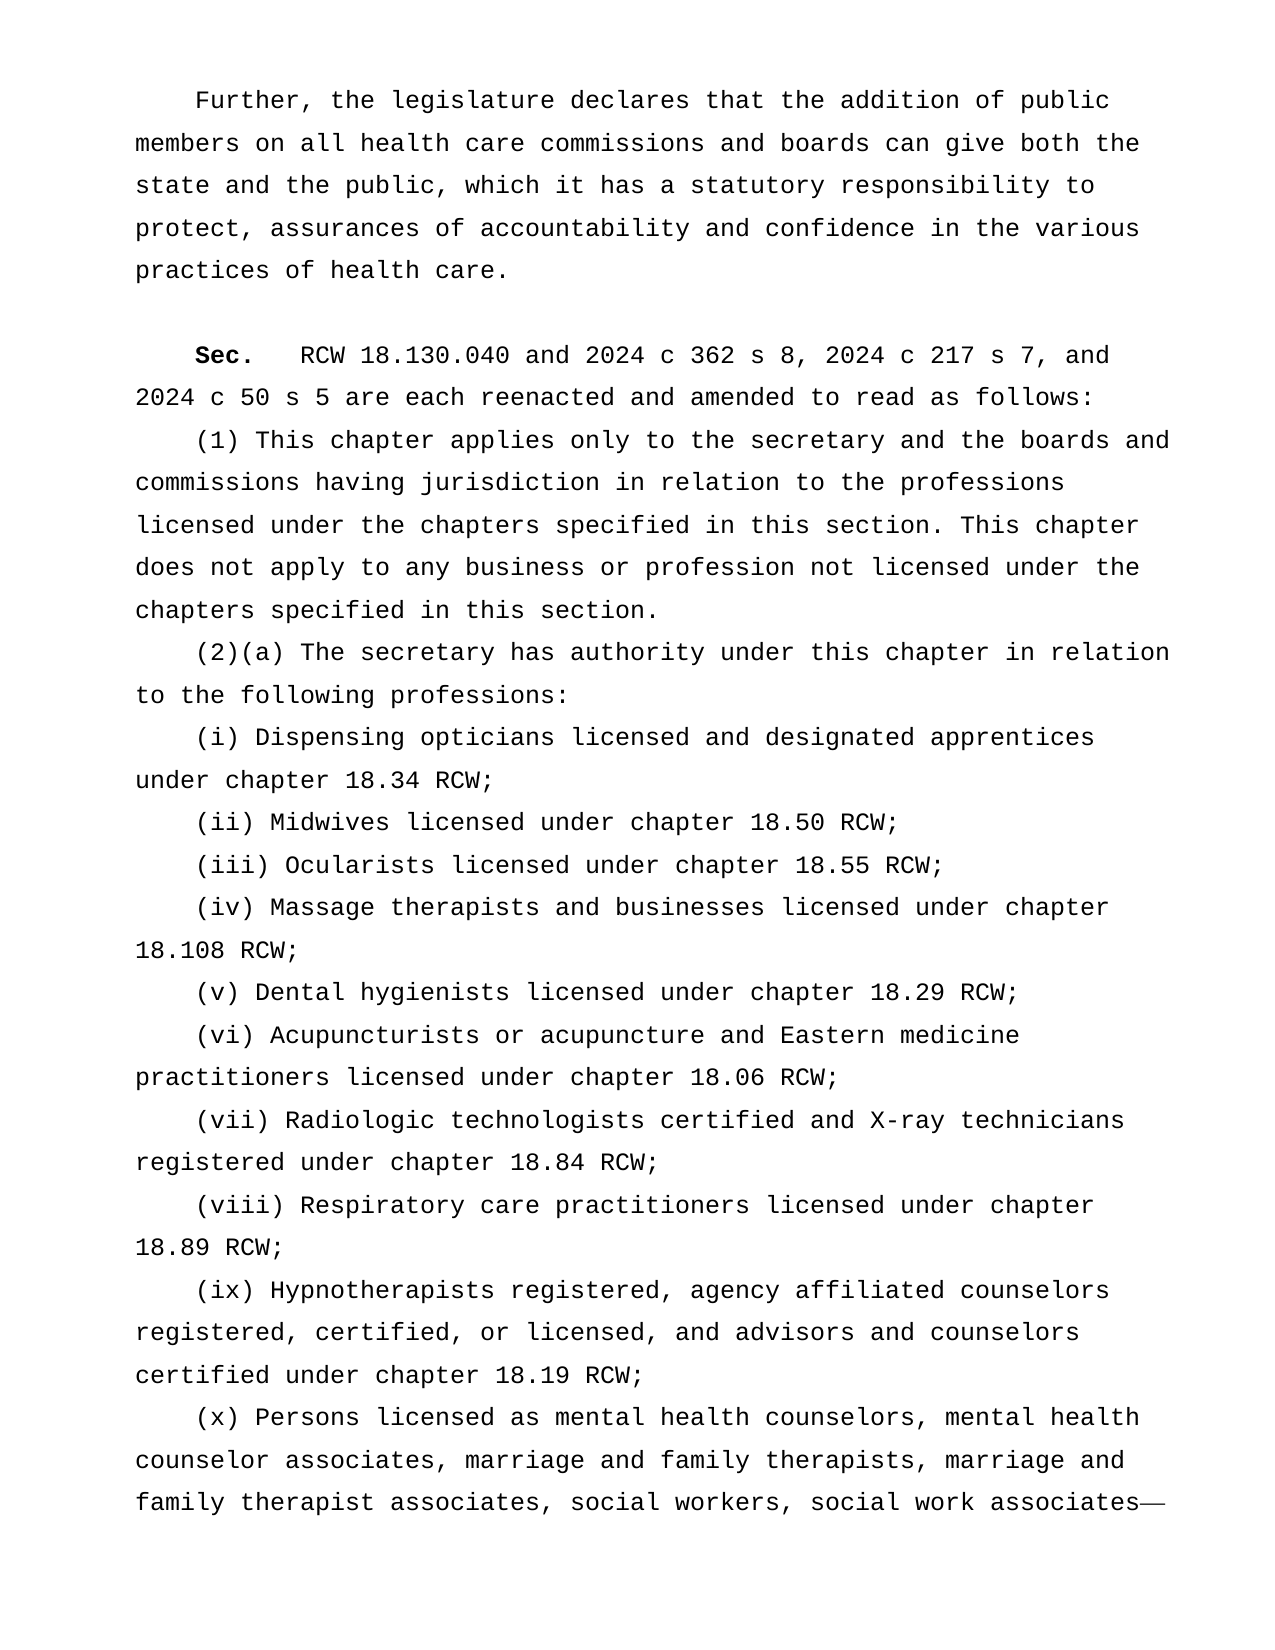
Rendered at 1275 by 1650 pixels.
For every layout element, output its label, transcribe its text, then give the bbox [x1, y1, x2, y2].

text (vi) Acupuncturists or acupuncture and Eastern medicine practitioners licensed under chapter 18.06 RCW; [135, 1009, 1170, 1094]
text (iv) Massage therapists and businesses licensed under chapter 18.108 RCW; [135, 882, 1170, 967]
text (vii) Radiologic technologists certified and X-ray technicians registered under chapter 18.84 RCW; [135, 1094, 1170, 1179]
text (1) This chapter applies only to the secretary and the boards and commissions having jurisdiction in relation to the professions licensed under the chapters specified in this section. This chapter does not apply to any business or profession not licensed under the chapters specified in this section. [135, 414, 1170, 627]
text (2)(a) The secretary has authority under this chapter in relation to the following professions: [135, 627, 1170, 712]
text Further, the legislature declares that the addition of public members on all health care commissions and boards can give both the state and the public, which it has a statutory responsibility to protect, assurances of accountability and confidence in the various practices of health care. [135, 75, 1170, 287]
text (iii) Ocularists licensed under chapter 18.55 RCW; [135, 839, 1170, 882]
text (i) Dispensing opticians licensed and designated apprentices under chapter 18.34 RCW; [135, 712, 1170, 797]
text (ii) Midwives licensed under chapter 18.50 RCW; [135, 797, 1170, 839]
text (v) Dental hygienists licensed under chapter 18.29 RCW; [135, 967, 1170, 1009]
text (viii) Respiratory care practitioners licensed under chapter 18.89 RCW; [135, 1179, 1170, 1264]
text (ix) Hypnotherapists registered, agency affiliated counselors registered, certified, or licensed, and advisors and counselors certified under chapter 18.19 RCW; [135, 1264, 1170, 1392]
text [135, 1392, 1170, 1519]
text Sec. RCW 18.130.040 and 2024 c 362 s 8, 2024 c 217 s 7, and 2024 c 50 s 5 are each reenacted and amended to read as follows: [135, 329, 1170, 414]
